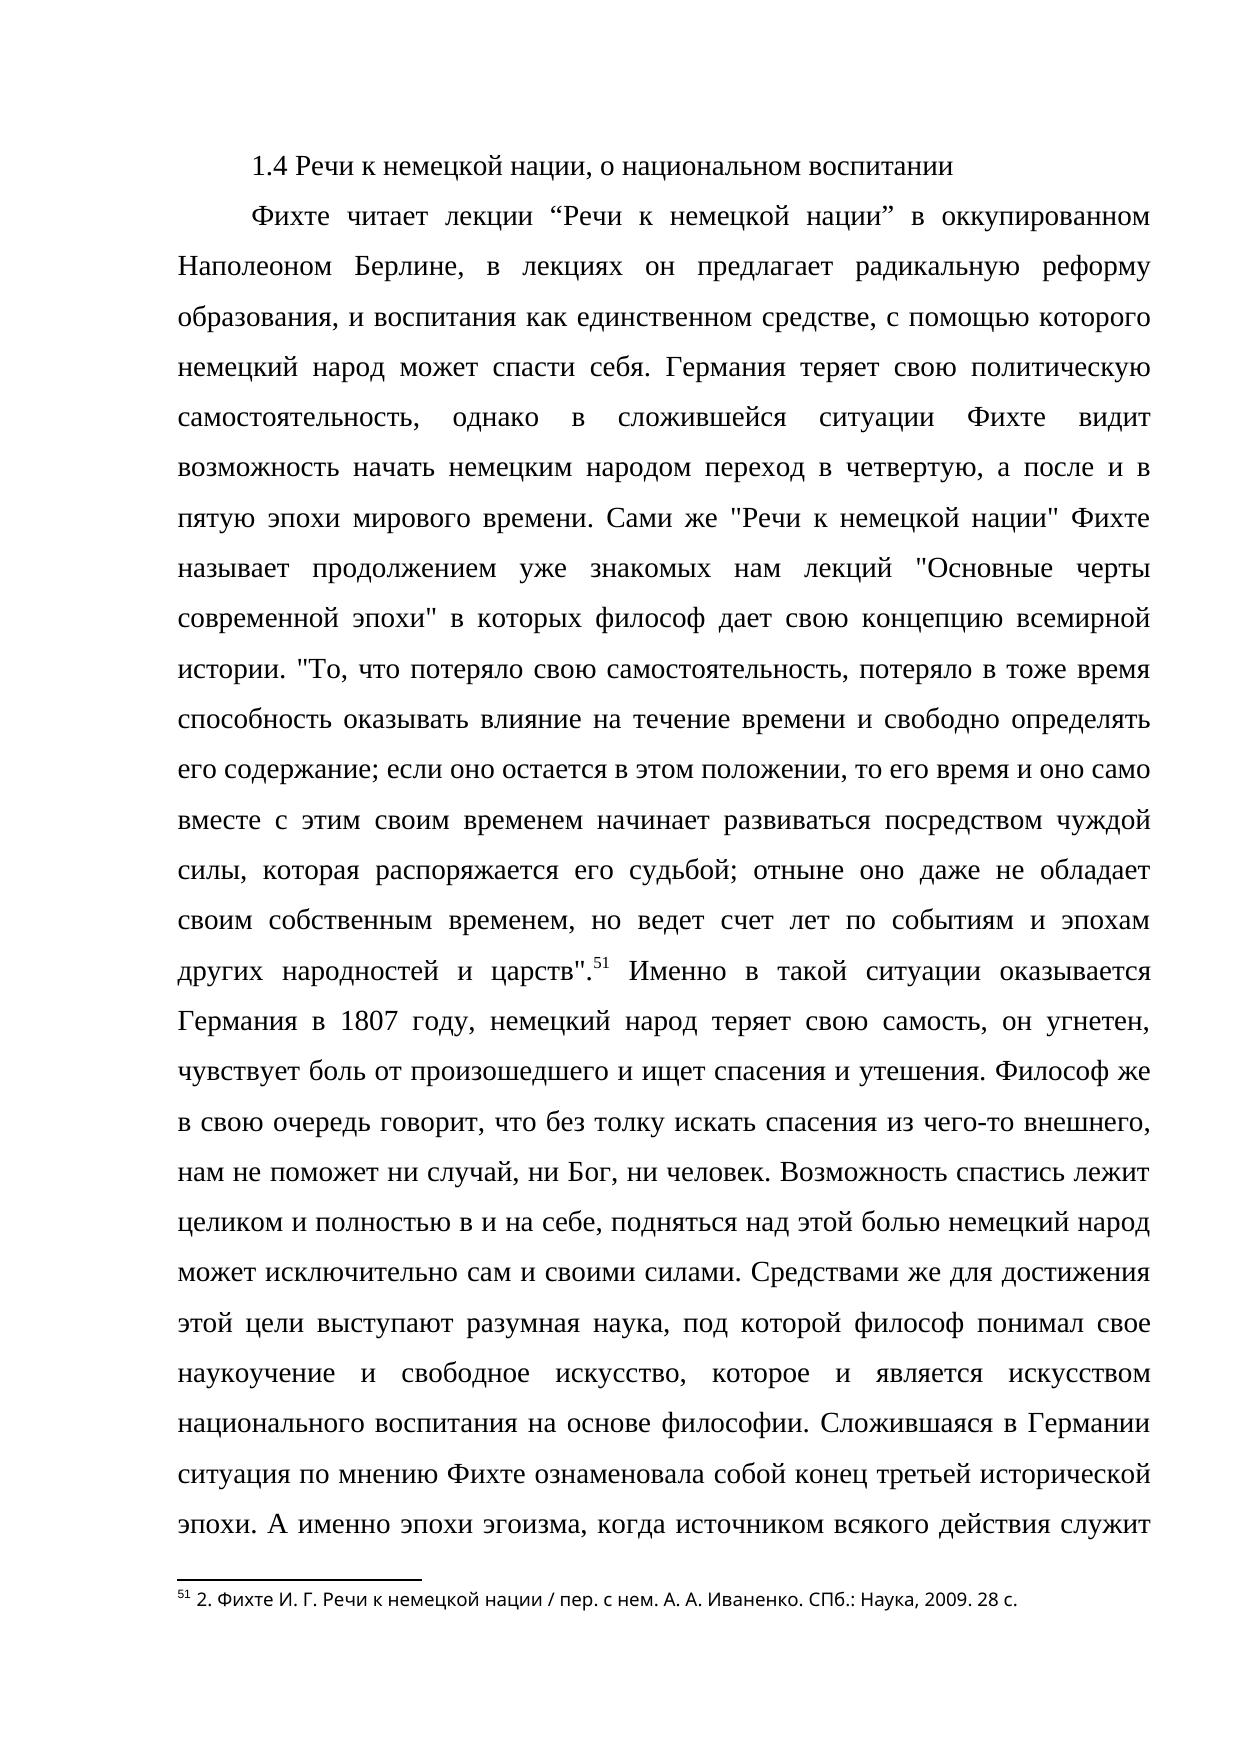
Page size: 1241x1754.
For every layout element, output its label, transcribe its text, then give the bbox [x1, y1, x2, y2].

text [177, 198, 1152, 1540]
text 1.4 Речи к немецкой нации, о национальном воспитании [177, 148, 1152, 181]
